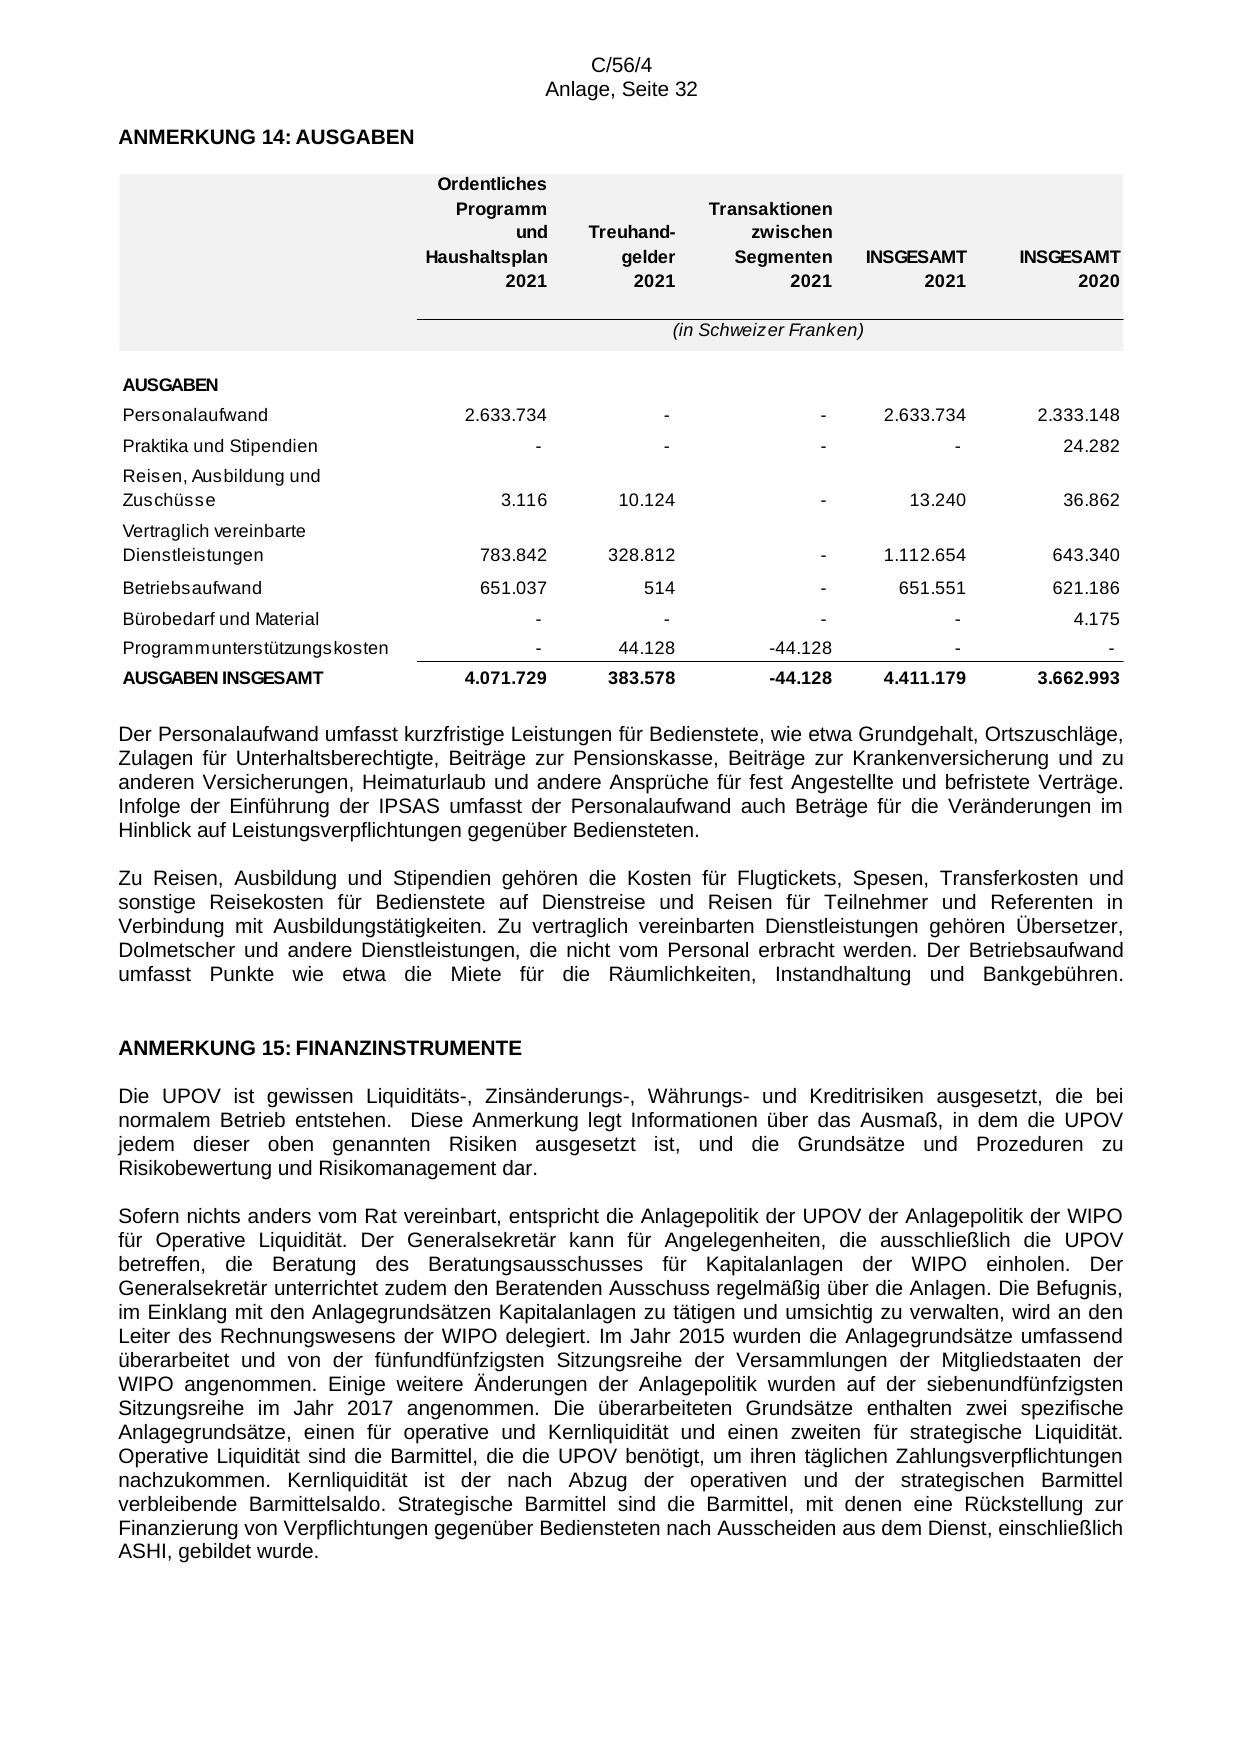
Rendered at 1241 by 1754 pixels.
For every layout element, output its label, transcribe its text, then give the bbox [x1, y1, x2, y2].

subtitle Anmerkung 15: Finanzinstrumente [118, 1036, 1125, 1060]
text Die UPOV ist gewissen Liquiditäts-, Zinsänderungs-, Währungs- und Kreditrisiken ausgesetzt, die bei normalem Betrieb entstehen. Diese Anmerkung legt Informationen über das Ausmaß, in dem die UPOV jedem dieser oben genannten Risiken ausgesetzt ist, und die Grundsätze und Prozeduren zu Risikobewertung und Risikomanagement dar. [118, 1084, 1125, 1180]
text Sofern nichts anders vom Rat vereinbart, entspricht die Anlagepolitik der UPOV der Anlagepolitik der WIPO für Operative Liquidität. Der Generalsekretär kann für Angelegenheiten, die ausschließlich die UPOV betreffen, die Beratung des Beratungsausschusses für Kapitalanlagen der WIPO einholen. Der Generalsekretär unterrichtet zudem den Beratenden Ausschuss regelmäßig über die Anlagen. Die Befugnis, im Einklang mit den Anlagegrundsätzen Kapitalanlagen zu tätigen und umsichtig zu verwalten, wird an den Leiter des Rechnungswesens der WIPO delegiert. Im Jahr 2015 wurden die Anlagegrundsätze umfassend überarbeitet und von der fünfundfünfzigsten Sitzungsreihe der Versammlungen der Mitgliedstaaten der WIPO angenommen. Einige weitere Änderungen der Anlagepolitik wurden auf der siebenundfünfzigsten Sitzungsreihe im Jahr 2017 angenommen. Die überarbeiteten Grundsätze enthalten zwei spezifische Anlagegrundsätze, einen für operative und Kernliquidität und einen zweiten für strategische Liquidität. Operative Liquidität sind die Barmittel, die die UPOV benötigt, um ihren täglichen Zahlungsverpflichtungen nachzukommen. Kernliquidität ist der nach Abzug der operativen und der strategischen Barmittel verbleibende Barmittelsaldo. Strategische Barmittel sind die Barmittel, mit denen eine Rückstellung zur Finanzierung von Verpflichtungen gegenüber Bediensteten nach Ausscheiden aus dem Dienst, einschließlich ASHI, gebildet wurde. [118, 1204, 1125, 1563]
text Zu Reisen, Ausbildung und Stipendien gehören die Kosten für Flugtickets, Spesen, Transferkosten und sonstige Reisekosten für Bedienstete auf Dienstreise und Reisen für Teilnehmer und Referenten in Verbindung mit Ausbildungstätigkeiten. Zu vertraglich vereinbarten Dienstleistungen gehören Übersetzer, Dolmetscher und andere Dienstleistungen, die nicht vom Personal erbracht werden. Der Betriebsaufwand umfasst Punkte wie etwa die Miete für die Räumlichkeiten, Instandhaltung und Bankgebühren. [118, 866, 1125, 1012]
subtitle Anmerkung 14: Ausgaben [118, 125, 1125, 149]
text Der Personalaufwand umfasst kurzfristige Leistungen für Bedienstete, wie etwa Grundgehalt, Ortszuschläge, Zulagen für Unterhaltsberechtigte, Beiträge zur Pensionskasse, Beiträge zur Krankenversicherung und zu anderen Versicherungen, Heimaturlaub und andere Ansprüche für fest Angestellte und befristete Verträge. Infolge der Einführung der IPSAS umfasst der Personalaufwand auch Beträge für die Veränderungen im Hinblick auf Leistungsverpflichtungen gegenüber Bediensteten. [118, 722, 1125, 842]
